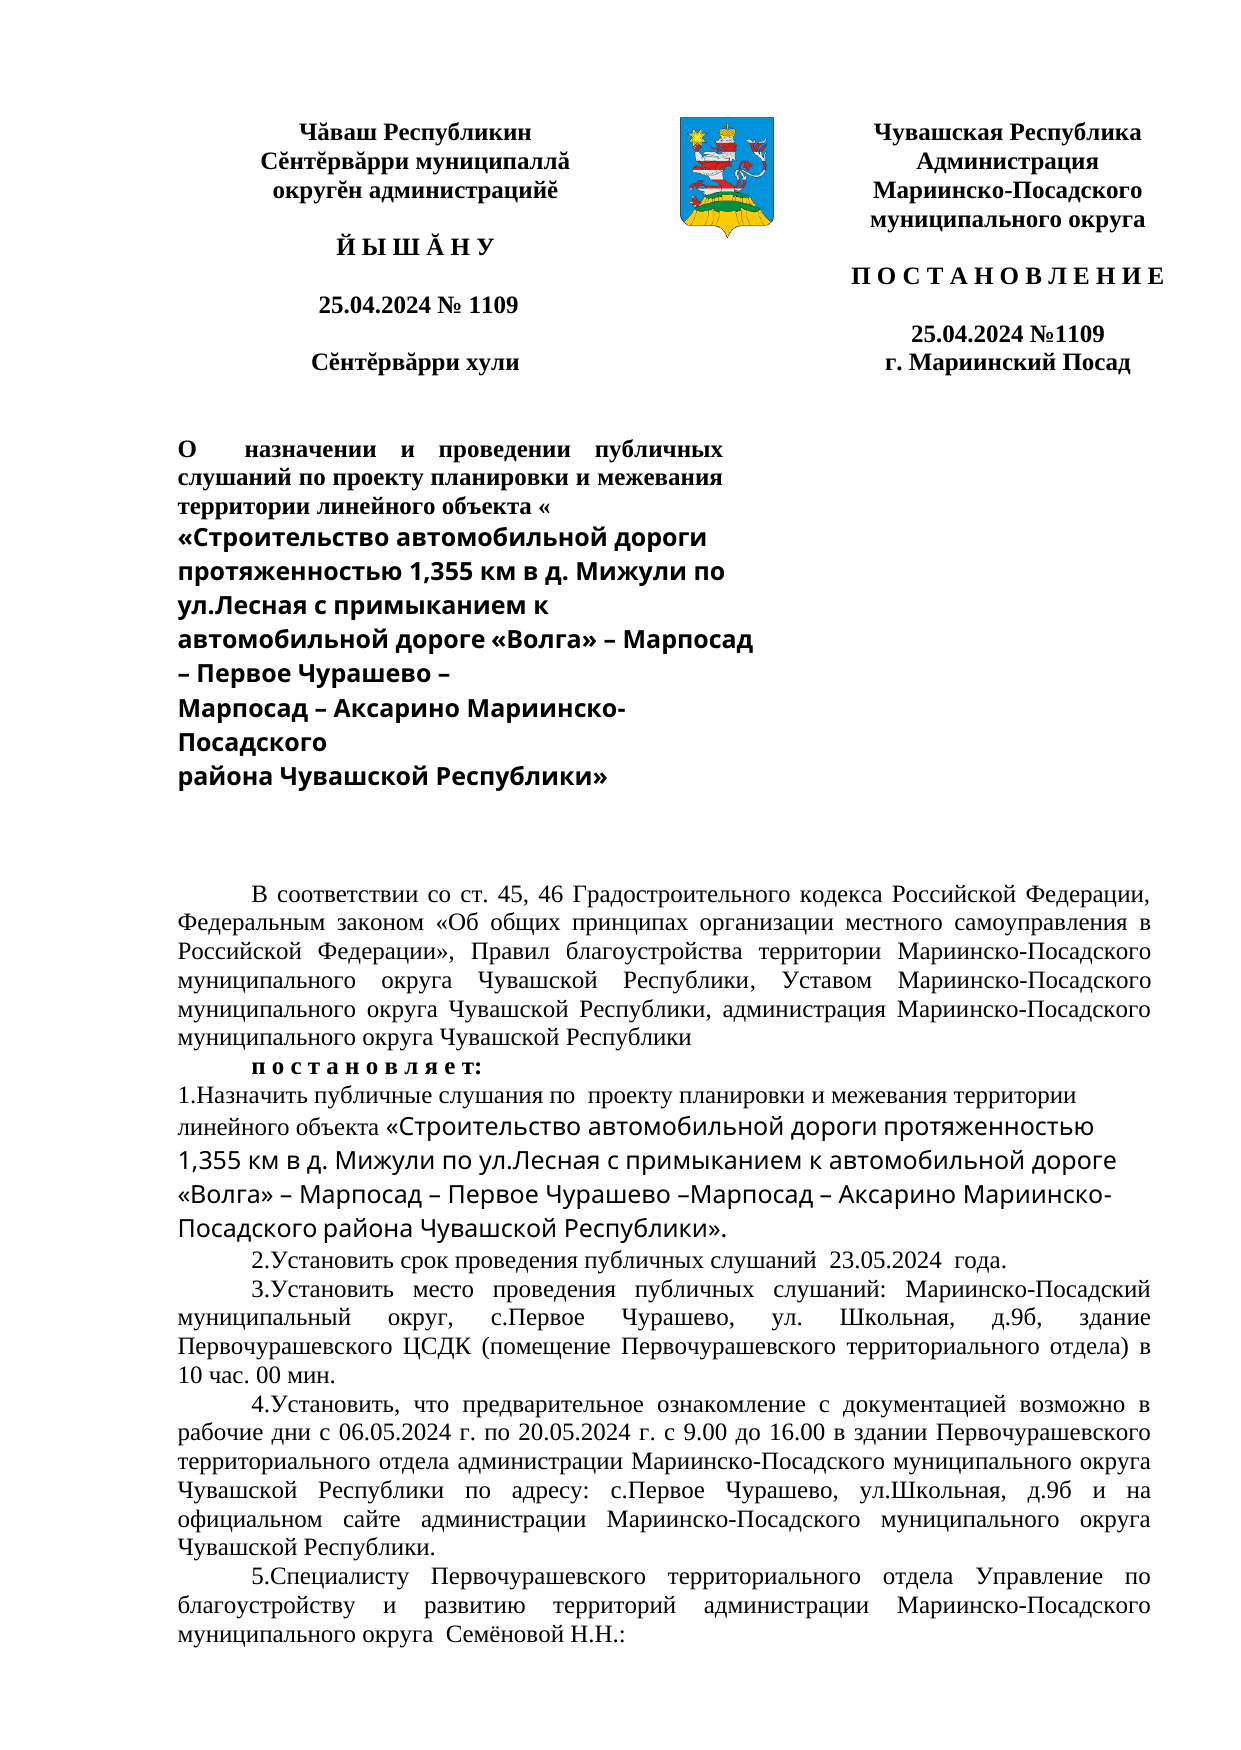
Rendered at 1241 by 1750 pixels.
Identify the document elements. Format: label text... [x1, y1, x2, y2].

text 1.Назначить публичные слушания по проекту планировки и межевания территории линейного объекта «Строительство автомобильной дороги протяженностью 1,355 км в д. Мижули по ул.Лесная с примыканием к автомобильной дороге «Волга» – Марпосад – Первое Чурашево –Марпосад – Аксарино Мариинско-Посадского района Чувашской Республики». [177, 1080, 1152, 1245]
text 4.Установить, что предварительное ознакомление с документацией возможно в рабочие дни с 06.05.2024 г. по 20.05.2024 г. с 9.00 до 16.00 в здании Первочурашевского территориального отдела администрации Мариинско-Посадского муниципального округа Чувашской Республики по адресу: с.Первое Чурашево, ул.Школьная, д.9б и на официальном сайте администрации Мариинско-Посадского муниципального округа Чувашской Республики. [177, 1389, 1152, 1561]
picture [748, 140, 754, 148]
table_header Чувашская Республика Администрация Мариинско-Посадского муниципального округа П О С Т А Н О В Л Е Н И Е 25.04.2024 №1109 г. Мариинский Посад [786, 89, 1211, 434]
picture [744, 161, 751, 169]
table_cell О назначении и проведении публичных слушаний по проекту планировки и межевания территории линейного объекта « «Строительство автомобильной дороги протяженностью 1,355 км в д. Мижули по ул.Лесная с примыканием к автомобильной дороге «Волга» – Марпосад – Первое Чурашево – Марпосад – Аксарино Мариинско-Посадского района Чувашской Республики» [166, 434, 768, 821]
text 3.Установить место проведения публичных слушаний: Мариинско-Посадский муниципальный округ, с.Первое Чурашево, ул. Школьная, д.9б, здание Первочурашевского ЦСДК (помещение Первочурашевского территориального отдела) в 10 час. 00 мин. [177, 1274, 1152, 1389]
text 2.Установить срок проведения публичных слушаний 23.05.2024 года. [177, 1245, 1152, 1274]
text 5.Специалисту Первочурашевского территориального отдела Управление по благоустройству и развитию территорий администрации Мариинско-Посадского муниципального округа Семёновой Н.Н.: [177, 1561, 1152, 1647]
table_header Чăваш Республикин Сĕнтĕрвăрри муниципаллă округĕн администрацийĕ Й Ы Ш Ă Н У 25.04.2024 № 1109 Сĕнтĕрвăрри хули [163, 89, 668, 434]
picture [753, 142, 764, 162]
table_header [668, 89, 786, 434]
picture [680, 129, 774, 238]
text п о с т а н о в л я е т: [177, 1051, 1152, 1080]
text В соответствии со ст. 45, 46 Градостроительного кодекса Российской Федерации, Федеральным законом «Об общих принципах организации местного самоуправления в Российской Федерации», Правил благоустройства территории Мариинско-Посадского муниципального округа Чувашской Республики, Уставом Мариинско-Посадского муниципального округа Чувашской Республики, администрация Мариинско-Посадского муниципального округа Чувашской Республики [177, 879, 1152, 1051]
